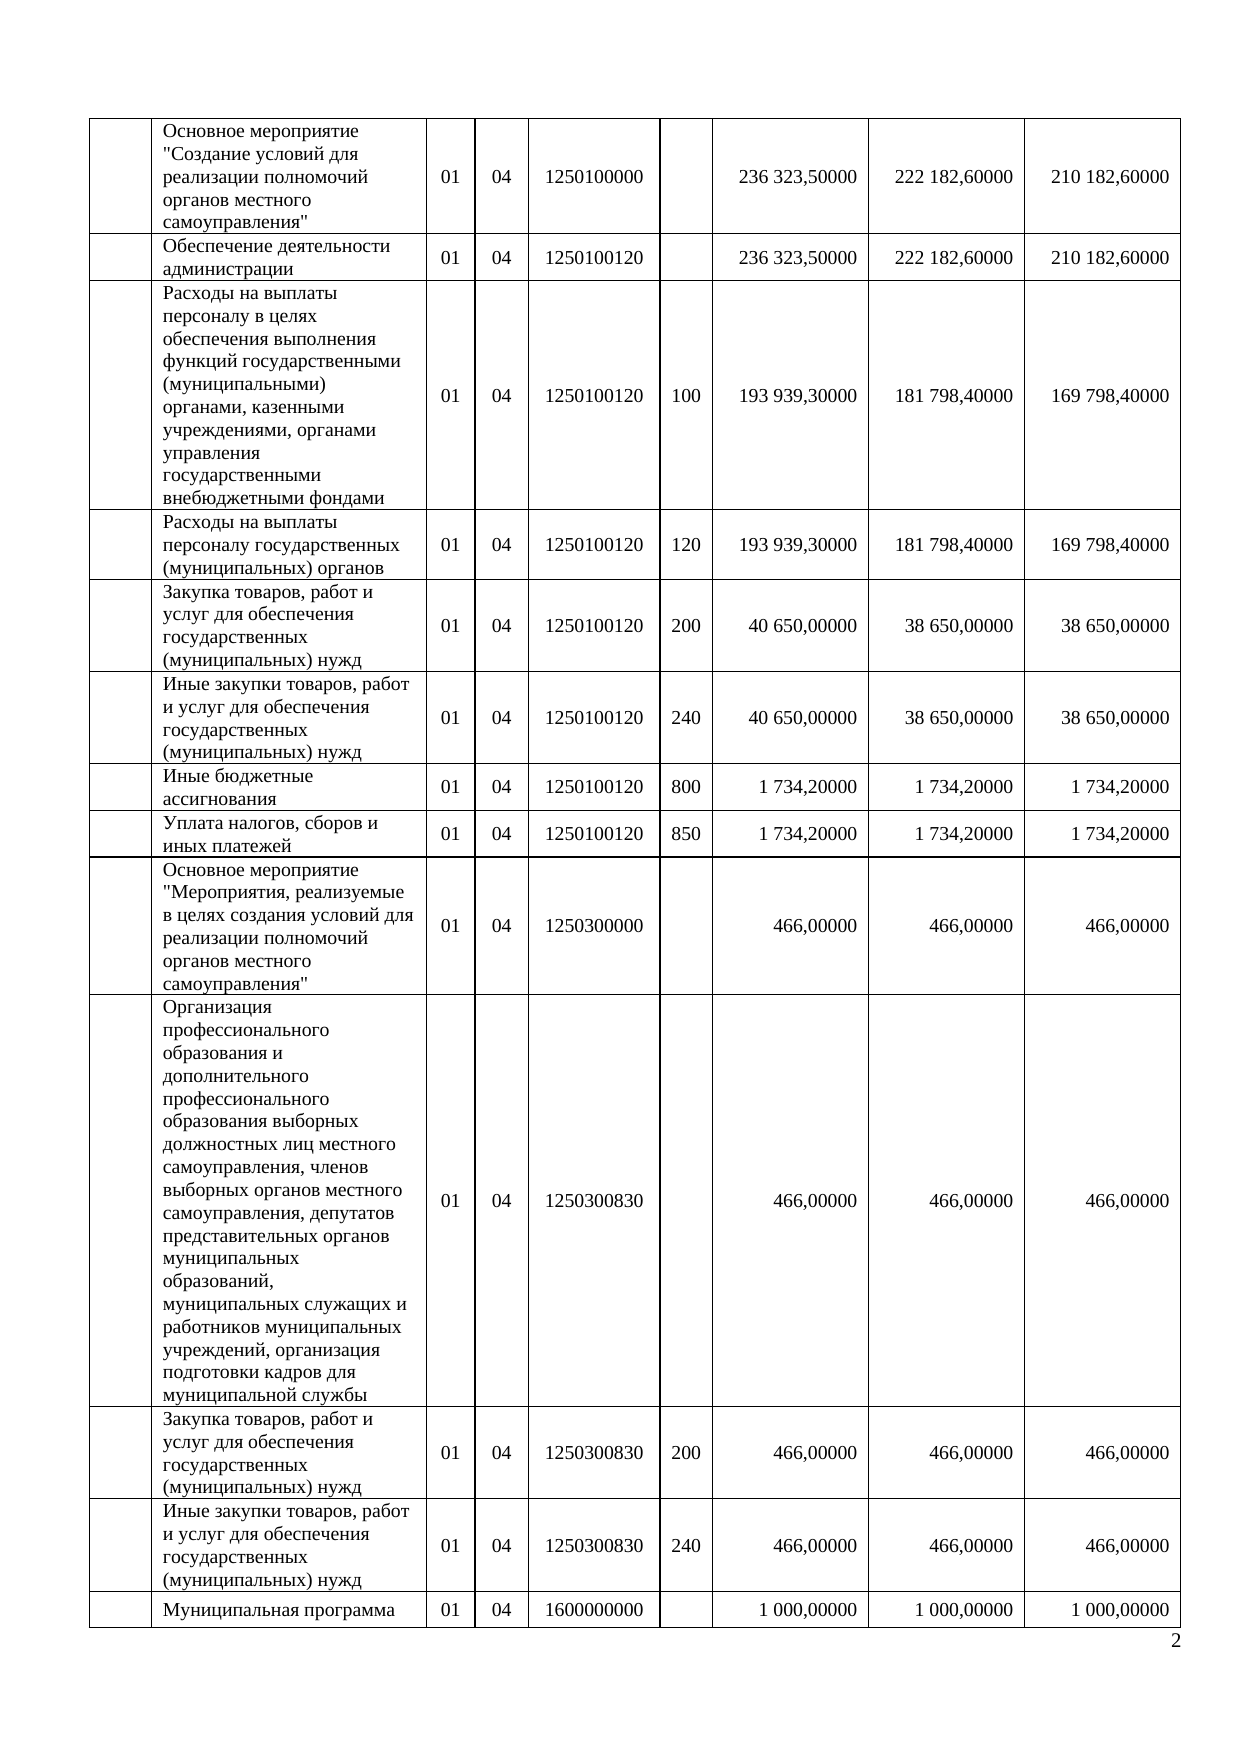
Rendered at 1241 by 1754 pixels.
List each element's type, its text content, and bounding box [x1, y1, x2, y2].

table_cell 1250100120 [529, 672, 659, 763]
table_cell 200 [661, 1407, 712, 1498]
table_cell 466,00000 [1025, 995, 1180, 1406]
table_cell 1600000000 [529, 1592, 659, 1627]
table_cell 466,00000 [869, 1407, 1024, 1498]
table_cell 04 [476, 580, 528, 671]
table_cell [90, 1407, 151, 1498]
table_cell 466,00000 [713, 1407, 868, 1498]
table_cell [152, 1592, 426, 1627]
table_cell 38 650,00000 [869, 672, 1024, 763]
table_cell 222 182,60000 [869, 234, 1024, 280]
table_cell 04 [476, 510, 528, 578]
table_cell 1250100120 [529, 281, 659, 509]
table_cell [661, 1592, 712, 1627]
table_cell Закупка товаров, работ и услуг для обеспечения государственных (муниципальных) нужд [152, 580, 426, 671]
table_cell 1 000,00000 [713, 1592, 868, 1627]
table_cell 466,00000 [713, 1499, 868, 1591]
table_cell 1250100120 [529, 764, 659, 810]
table_cell 466,00000 [1025, 1499, 1180, 1591]
table_cell 38 650,00000 [1025, 672, 1180, 763]
table_cell [90, 119, 151, 233]
table_cell 236 323,50000 [713, 119, 868, 233]
table_cell 466,00000 [869, 995, 1024, 1406]
table_cell 181 798,40000 [869, 281, 1024, 509]
table_cell 38 650,00000 [869, 580, 1024, 671]
table_cell 800 [661, 764, 712, 810]
table_cell 01 [427, 281, 474, 509]
table_cell 181 798,40000 [869, 510, 1024, 578]
table_cell 466,00000 [1025, 858, 1180, 994]
table_cell [661, 119, 712, 233]
table_cell 04 [476, 281, 528, 509]
table_cell 466,00000 [713, 858, 868, 994]
table_cell 01 [427, 1592, 474, 1627]
table_cell Организация профессионального образования и дополнительного профессионального образования выборных должностных лиц местного самоуправления, членов выборных органов местного самоуправления, депутатов представительных органов муниципальных образований, муниципальных служащих и работников муниципальных учреждений, организация подготовки кадров для муниципальной службы [152, 995, 426, 1406]
table_cell 1250100120 [529, 811, 659, 856]
table_cell 04 [476, 672, 528, 763]
table_cell 04 [476, 764, 528, 810]
table_cell 169 798,40000 [1025, 510, 1180, 578]
table_cell 466,00000 [1025, 1407, 1180, 1498]
table_cell [90, 995, 151, 1406]
table_cell 38 650,00000 [1025, 580, 1180, 671]
table_cell 210 182,60000 [1025, 234, 1180, 280]
table_cell [661, 995, 712, 1406]
table_cell 1250300830 [529, 1407, 659, 1498]
table_cell 01 [427, 995, 474, 1406]
table_cell 1250100120 [529, 510, 659, 578]
table_cell [90, 281, 151, 509]
table_cell Расходы на выплаты персоналу государственных (муниципальных) органов [152, 510, 426, 578]
table_cell Уплата налогов, сборов и иных платежей [152, 811, 426, 856]
table_cell 1 000,00000 [1025, 1592, 1180, 1627]
table_cell [90, 1592, 151, 1627]
table_cell [90, 764, 151, 810]
table_cell 04 [476, 995, 528, 1406]
table_cell Расходы на выплаты персоналу в целях обеспечения выполнения функций государственными (муниципальными) органами, казенными учреждениями, органами управления государственными внебюджетными фондами [152, 281, 426, 509]
table_cell Иные закупки товаров, работ и услуг для обеспечения государственных (муниципальных) нужд [152, 1499, 426, 1591]
table_cell 40 650,00000 [713, 580, 868, 671]
table_cell 04 [476, 1407, 528, 1498]
table_cell 04 [476, 1499, 528, 1591]
table_cell 01 [427, 1407, 474, 1498]
table_cell 01 [427, 510, 474, 578]
table_cell 240 [661, 672, 712, 763]
table_cell 236 323,50000 [713, 234, 868, 280]
table_cell 193 939,30000 [713, 510, 868, 578]
table_cell 01 [427, 1499, 474, 1591]
table_cell Основное мероприятие "Создание условий для реализации полномочий органов местного самоуправления" [152, 119, 426, 233]
table_cell 40 650,00000 [713, 672, 868, 763]
table_cell 04 [476, 811, 528, 856]
table_cell [661, 234, 712, 280]
table_cell [90, 811, 151, 856]
table_cell [90, 858, 151, 994]
table_cell 120 [661, 510, 712, 578]
table_cell 01 [427, 858, 474, 994]
table_cell 466,00000 [869, 1499, 1024, 1591]
table_cell Закупка товаров, работ и услуг для обеспечения государственных (муниципальных) нужд [152, 1407, 426, 1498]
table_cell [661, 858, 712, 994]
table_cell 01 [427, 119, 474, 233]
table_cell 1250100000 [529, 119, 659, 233]
table_cell 169 798,40000 [1025, 281, 1180, 509]
table_cell 04 [476, 234, 528, 280]
table_cell 1250100120 [529, 234, 659, 280]
table_cell 200 [661, 580, 712, 671]
table_cell [90, 580, 151, 671]
table_cell 1250300830 [529, 995, 659, 1406]
table_cell Иные бюджетные ассигнования [152, 764, 426, 810]
table_cell [90, 1499, 151, 1591]
table_cell 1250300830 [529, 1499, 659, 1591]
table_cell 1250300000 [529, 858, 659, 994]
table_cell 466,00000 [713, 995, 868, 1406]
table_cell 01 [427, 234, 474, 280]
table_cell 1 734,20000 [713, 764, 868, 810]
table_cell Иные закупки товаров, работ и услуг для обеспечения государственных (муниципальных) нужд [152, 672, 426, 763]
table_cell 240 [661, 1499, 712, 1591]
table_cell 222 182,60000 [869, 119, 1024, 233]
table_cell 1250100120 [529, 580, 659, 671]
table_cell 850 [661, 811, 712, 856]
table_cell [90, 510, 151, 578]
table_cell 100 [661, 281, 712, 509]
table_cell 01 [427, 580, 474, 671]
table_cell [90, 234, 151, 280]
table_cell 466,00000 [869, 858, 1024, 994]
table_cell Основное мероприятие "Мероприятия, реализуемые в целях создания условий для реализации полномочий органов местного самоуправления" [152, 858, 426, 994]
table_cell 04 [476, 858, 528, 994]
table_cell [90, 672, 151, 763]
table_cell 1 000,00000 [869, 1592, 1024, 1627]
table_cell 1 734,20000 [869, 764, 1024, 810]
table_cell 1 734,20000 [869, 811, 1024, 856]
table_cell 01 [427, 764, 474, 810]
table_cell 01 [427, 672, 474, 763]
table_cell Обеспечение деятельности администрации [152, 234, 426, 280]
table_cell 1 734,20000 [1025, 764, 1180, 810]
table_cell 193 939,30000 [713, 281, 868, 509]
table_cell 210 182,60000 [1025, 119, 1180, 233]
table_cell 1 734,20000 [713, 811, 868, 856]
table_cell 01 [427, 811, 474, 856]
table_cell 04 [476, 119, 528, 233]
table_cell 1 734,20000 [1025, 811, 1180, 856]
table_cell 04 [476, 1592, 528, 1627]
